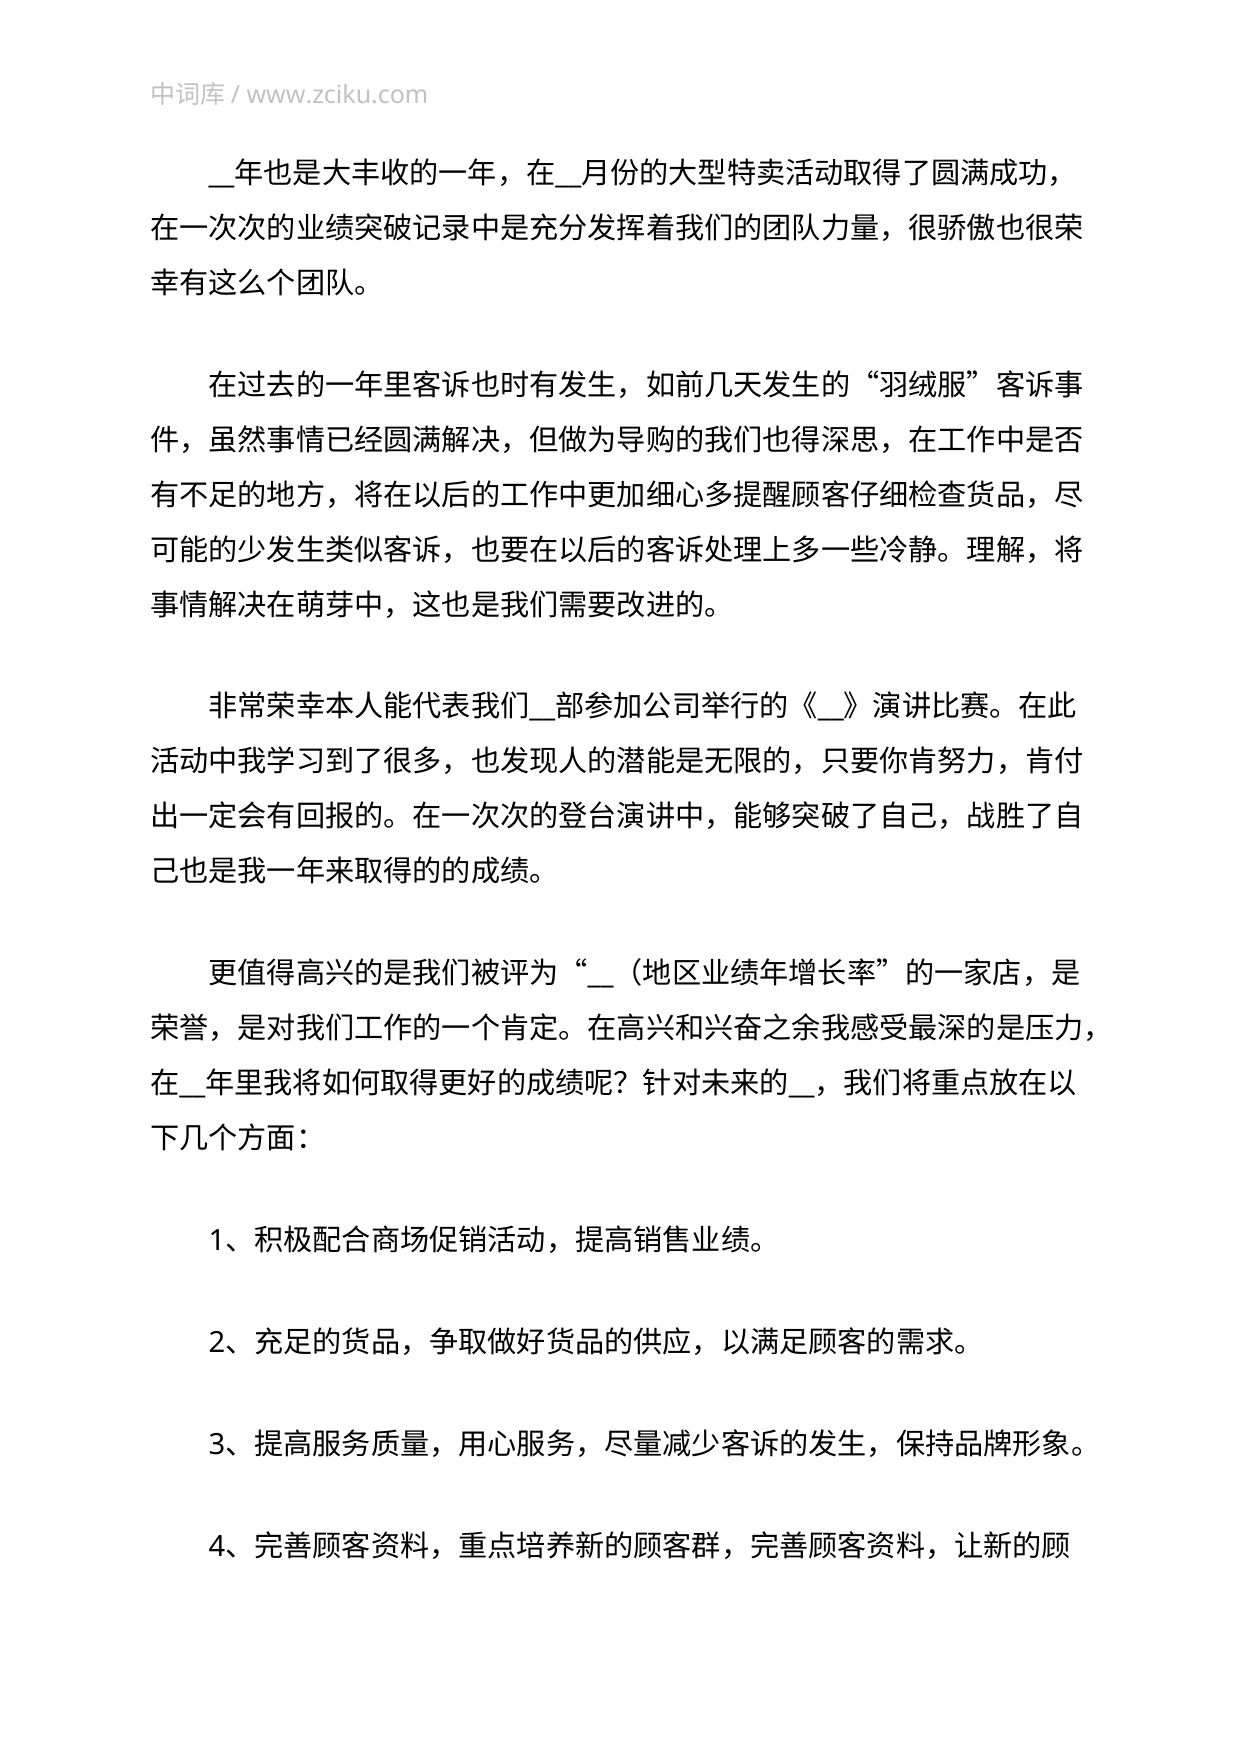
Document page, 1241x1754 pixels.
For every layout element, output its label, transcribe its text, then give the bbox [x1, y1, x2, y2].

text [150, 1522, 1090, 1564]
text 2、充足的货品，争取做好货品的供应，以满足顾客的需求。 [150, 1318, 1090, 1361]
text 1、积极配合商场促销活动，提高销售业绩。 [150, 1216, 1090, 1259]
text 更值得高兴的是我们被评为“__（地区业绩年增长率”的一家店，是荣誉，是对我们工作的一个肯定。在高兴和兴奋之余我感受最深的是压力，在__年里我将如何取得更好的成绩呢？针对未来的__，我们将重点放在以下几个方面： [150, 949, 1090, 1157]
text 在过去的一年里客诉也时有发生，如前几天发生的“羽绒服”客诉事件，虽然事情已经圆满解决，但做为导购的我们也得深思，在工作中是否有不足的地方，将在以后的工作中更加细心多提醒顾客仔细检查货品，尽可能的少发生类似客诉，也要在以后的客诉处理上多一些冷静。理解，将事情解决在萌芽中，这也是我们需要改进的。 [150, 362, 1090, 623]
text 非常荣幸本人能代表我们__部参加公司举行的《__》演讲比赛。在此活动中我学习到了很多，也发现人的潜能是无限的，只要你肯努力，肯付出一定会有回报的。在一次次的登台演讲中，能够突破了自己，战胜了自己也是我一年来取得的的成绩。 [150, 683, 1090, 890]
text __年也是大丰收的一年，在__月份的大型特卖活动取得了圆满成功，在一次次的业绩突破记录中是充分发挥着我们的团队力量，很骄傲也很荣幸有这么个团队。 [150, 150, 1090, 302]
text 3、提高服务质量，用心服务，尽量减少客诉的发生，保持品牌形象。 [150, 1420, 1090, 1463]
